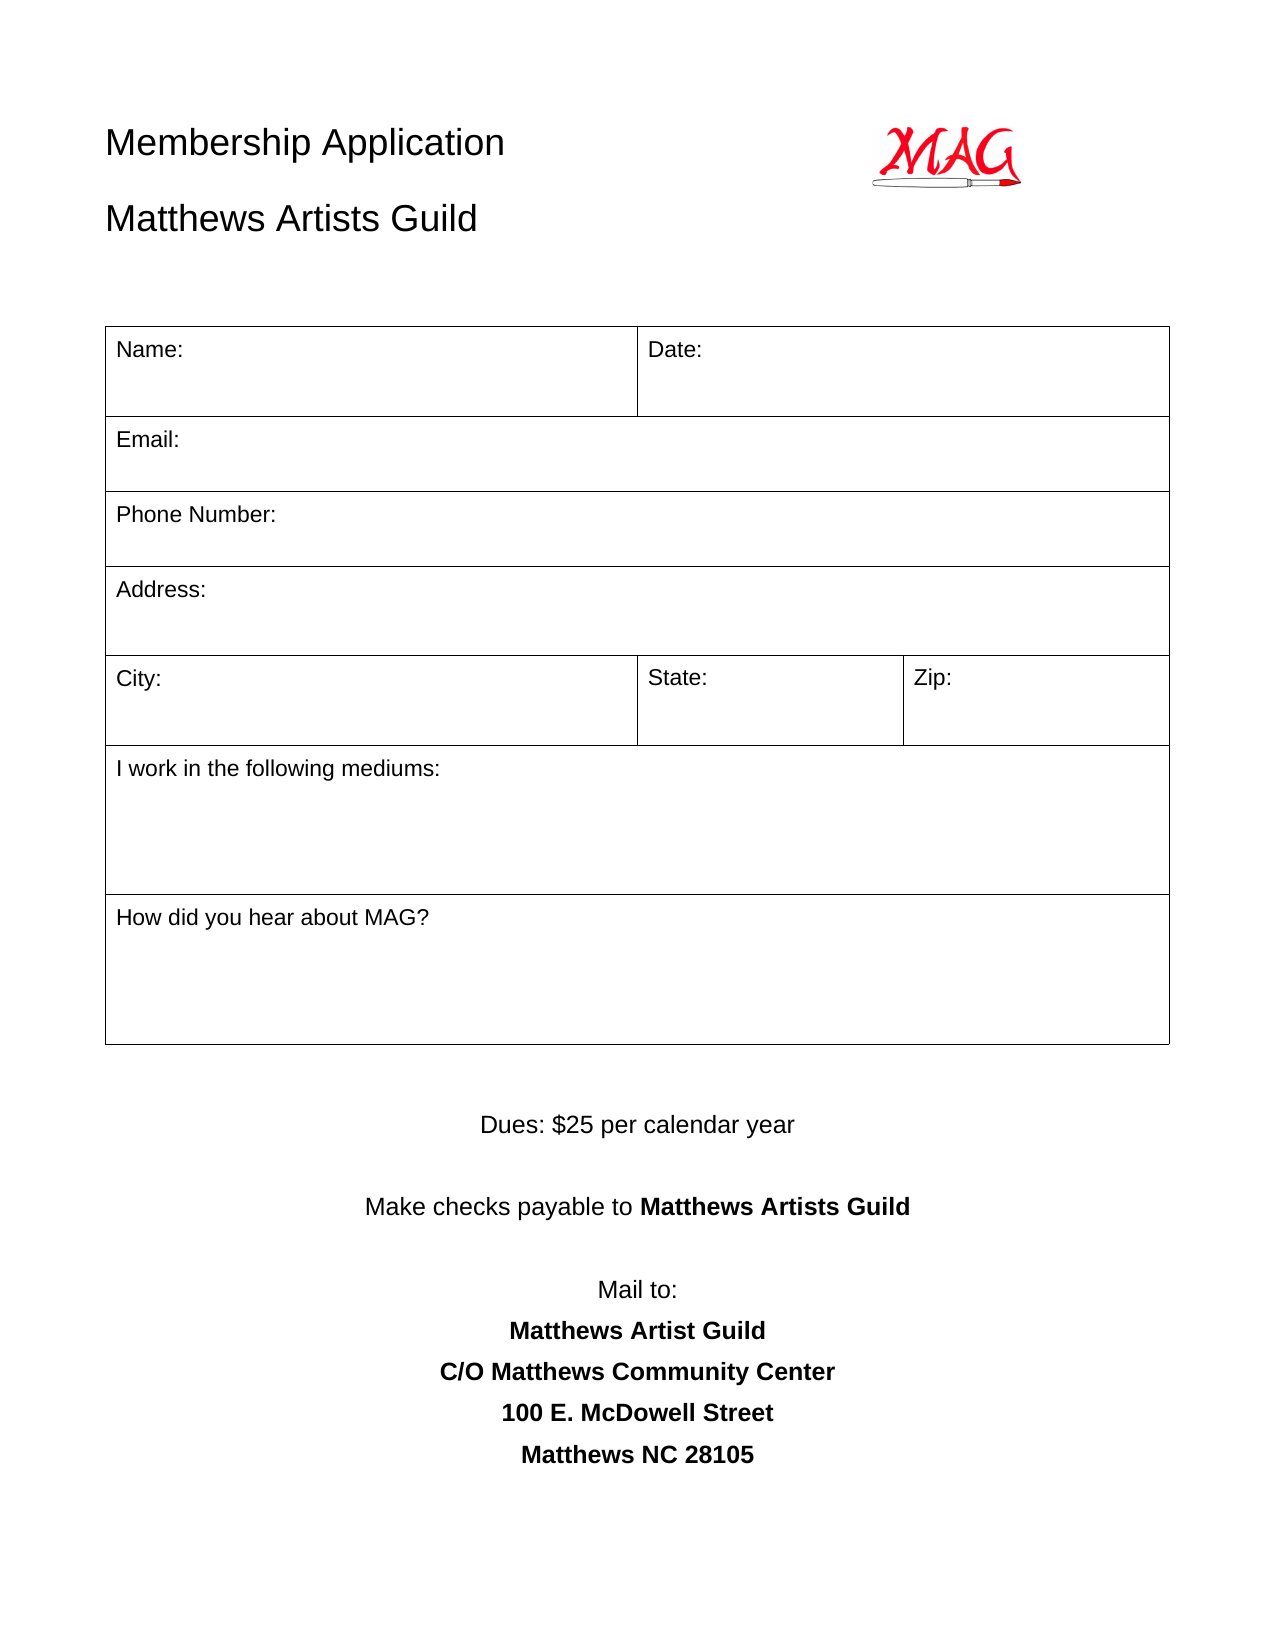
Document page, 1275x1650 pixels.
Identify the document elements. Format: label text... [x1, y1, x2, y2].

table_cell Phone Number: [106, 492, 1169, 566]
table_header Date: [638, 327, 1169, 416]
text C/O Matthews Community Center [105, 1357, 1170, 1386]
table_cell Zip: [904, 656, 1169, 745]
text Make checks payable to Matthews Artists Guild [105, 1192, 1170, 1221]
table_cell I work in the following mediums: [106, 746, 1169, 894]
table_cell How did you hear about MAG? [106, 895, 1169, 1044]
table_cell Address: [106, 567, 1169, 655]
text Matthews Artists Guild [105, 197, 1170, 240]
picture [872, 127, 1022, 189]
table_cell State: [638, 656, 903, 745]
text Membership Application [105, 120, 1170, 163]
text 100 E. McDowell Street [105, 1398, 1170, 1427]
table_header Name: [106, 327, 637, 416]
text Mail to: [105, 1275, 1170, 1303]
text Matthews Artist Guild [105, 1316, 1170, 1345]
text Matthews NC 28105 [105, 1440, 1170, 1468]
text Dues: $25 per calendar year [105, 1110, 1170, 1138]
table_cell City: [106, 656, 637, 745]
table_cell Email: [106, 417, 1169, 491]
